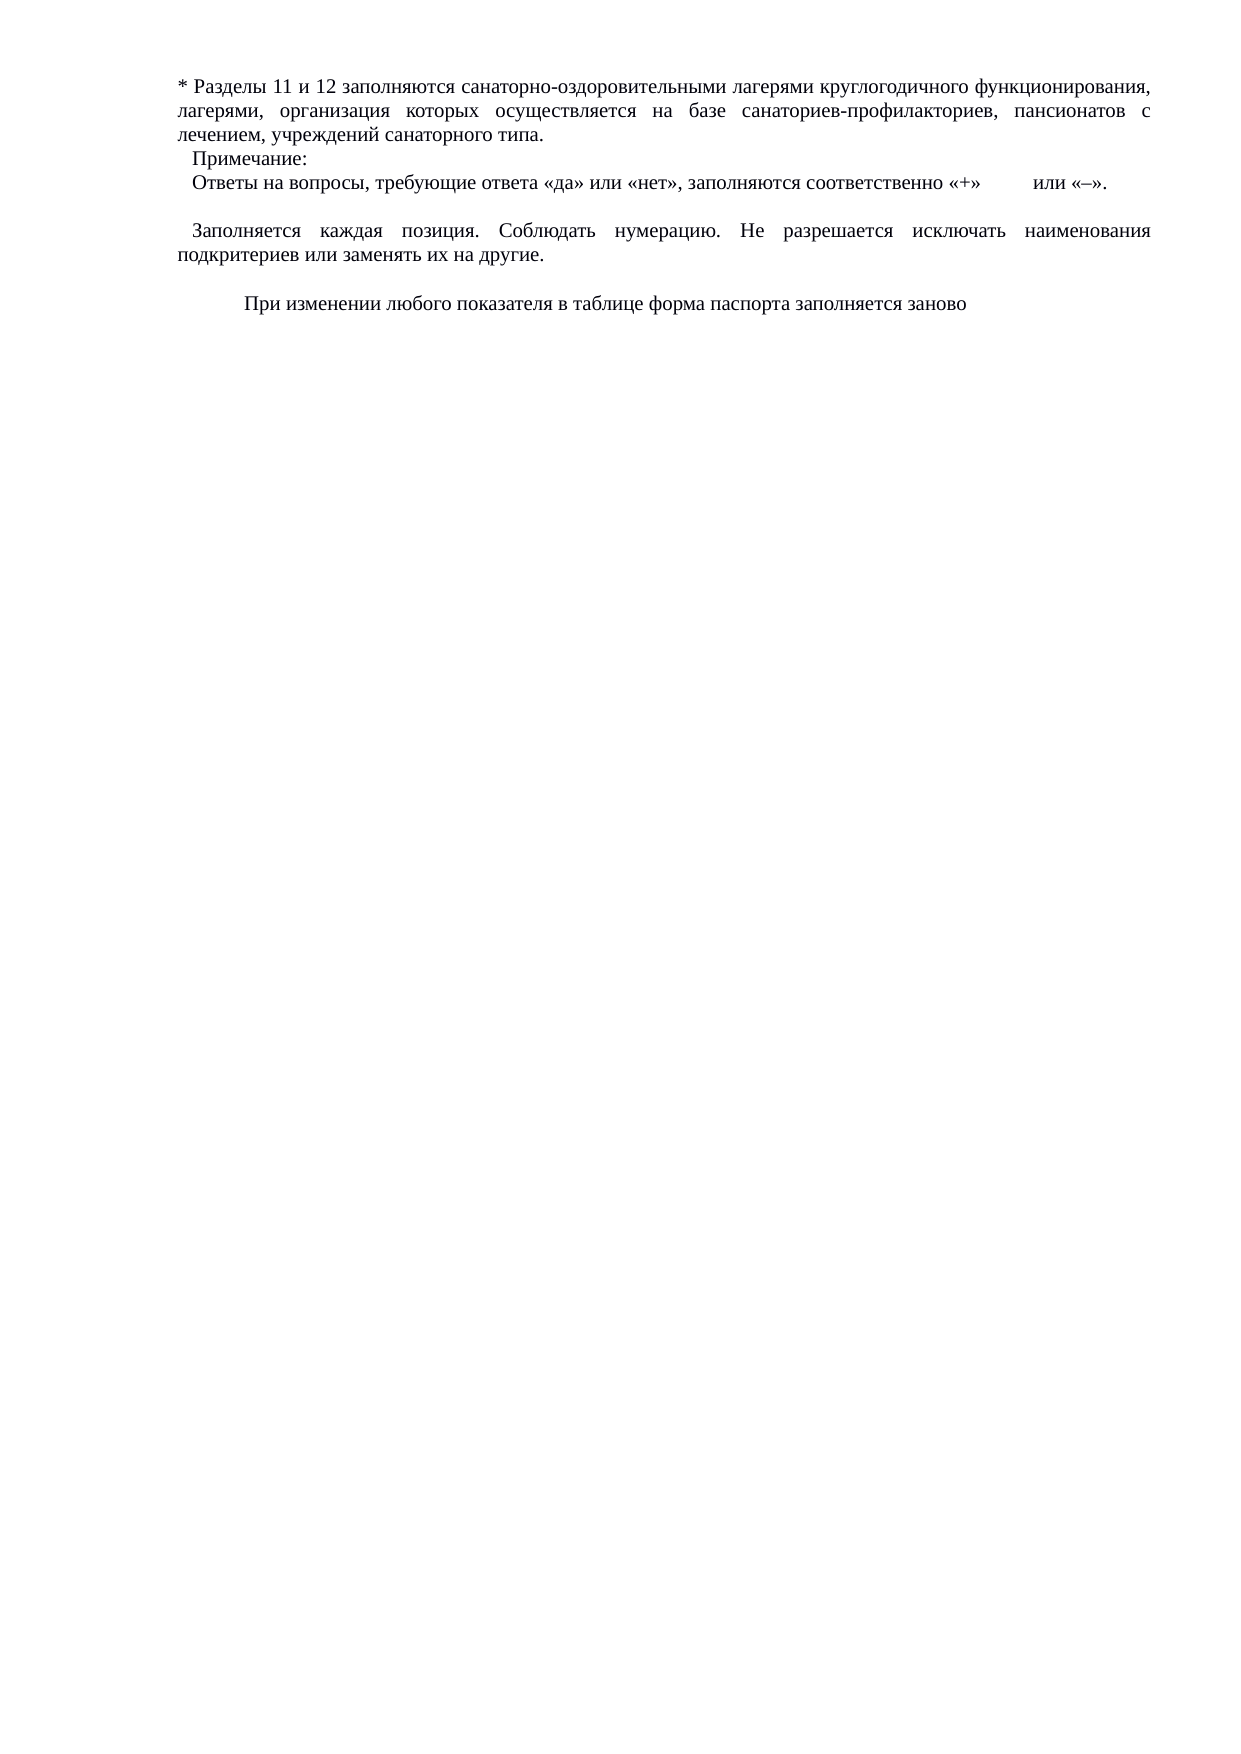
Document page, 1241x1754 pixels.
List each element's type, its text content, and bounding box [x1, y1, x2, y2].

text Примечание: [177, 146, 1152, 170]
text Ответы на вопросы, требующие ответа «да» или «нет», заполняются соответственно «+» или «–». [177, 170, 1152, 194]
text Заполняется каждая позиция. Соблюдать нумерацию. Не разрешается исключать наименования подкритериев или заменять их на другие. [177, 218, 1152, 266]
text * Разделы 11 и 12 заполняются санаторно-оздоровительными лагерями круглогодичного функционирования, лагерями, организация которых осуществляется на базе санаториев-профилакториев, пансионатов с лечением, учреждений санаторного типа. [177, 74, 1152, 146]
text При изменении любого показателя в таблице форма паспорта заполняется заново [177, 290, 1152, 314]
